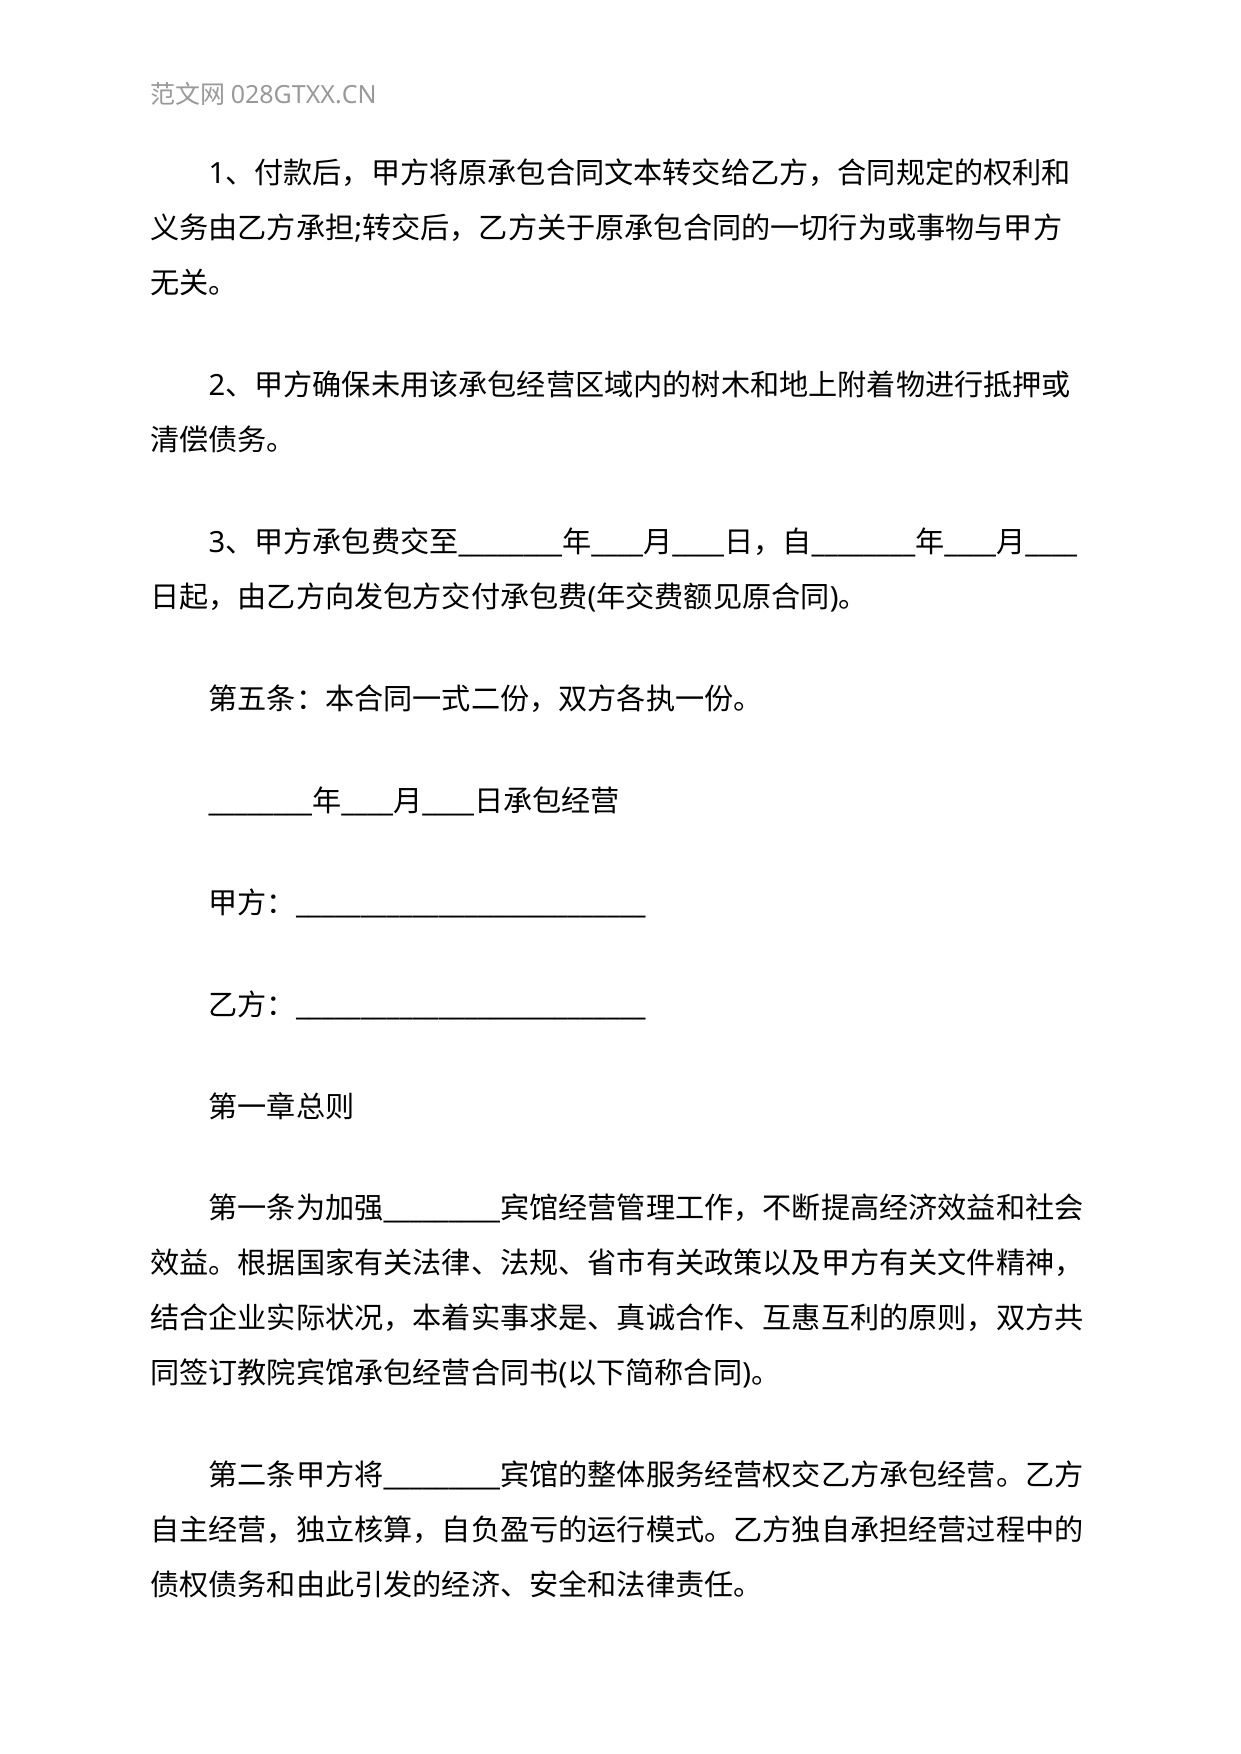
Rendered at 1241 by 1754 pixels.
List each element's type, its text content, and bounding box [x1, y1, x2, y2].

text 3、甲方承包费交至________年____月____日，自________年____月____日起，由乙方向发包方交付承包费(年交费额见原合同)。 [150, 518, 1090, 616]
text 1、付款后，甲方将原承包合同文本转交给乙方，合同规定的权利和义务由乙方承担;转交后，乙方关于原承包合同的一切行为或事物与甲方无关。 [150, 150, 1090, 302]
text 2、甲方确保未用该承包经营区域内的树木和地上附着物进行抵押或清偿债务。 [150, 362, 1090, 459]
text 第五条：本合同一式二份，双方各执一份。 [150, 676, 1090, 718]
text 乙方：___________________________ [150, 981, 1090, 1024]
text ________年____月____日承包经营 [150, 777, 1090, 820]
text 甲方：___________________________ [150, 879, 1090, 922]
text 第一章总则 [150, 1083, 1090, 1126]
text 第二条甲方将_________宾馆的整体服务经营权交乙方承包经营。乙方自主经营，独立核算，自负盈亏的运行模式。乙方独自承担经营过程中的债权债务和由此引发的经济、安全和法律责任。 [150, 1452, 1090, 1604]
text 第一条为加强_________宾馆经营管理工作，不断提高经济效益和社会效益。根据国家有关法律、法规、省市有关政策以及甲方有关文件精神，结合企业实际状况，本着实事求是、真诚合作、互惠互利的原则，双方共同签订教院宾馆承包经营合同书(以下简称合同)。 [150, 1185, 1090, 1392]
